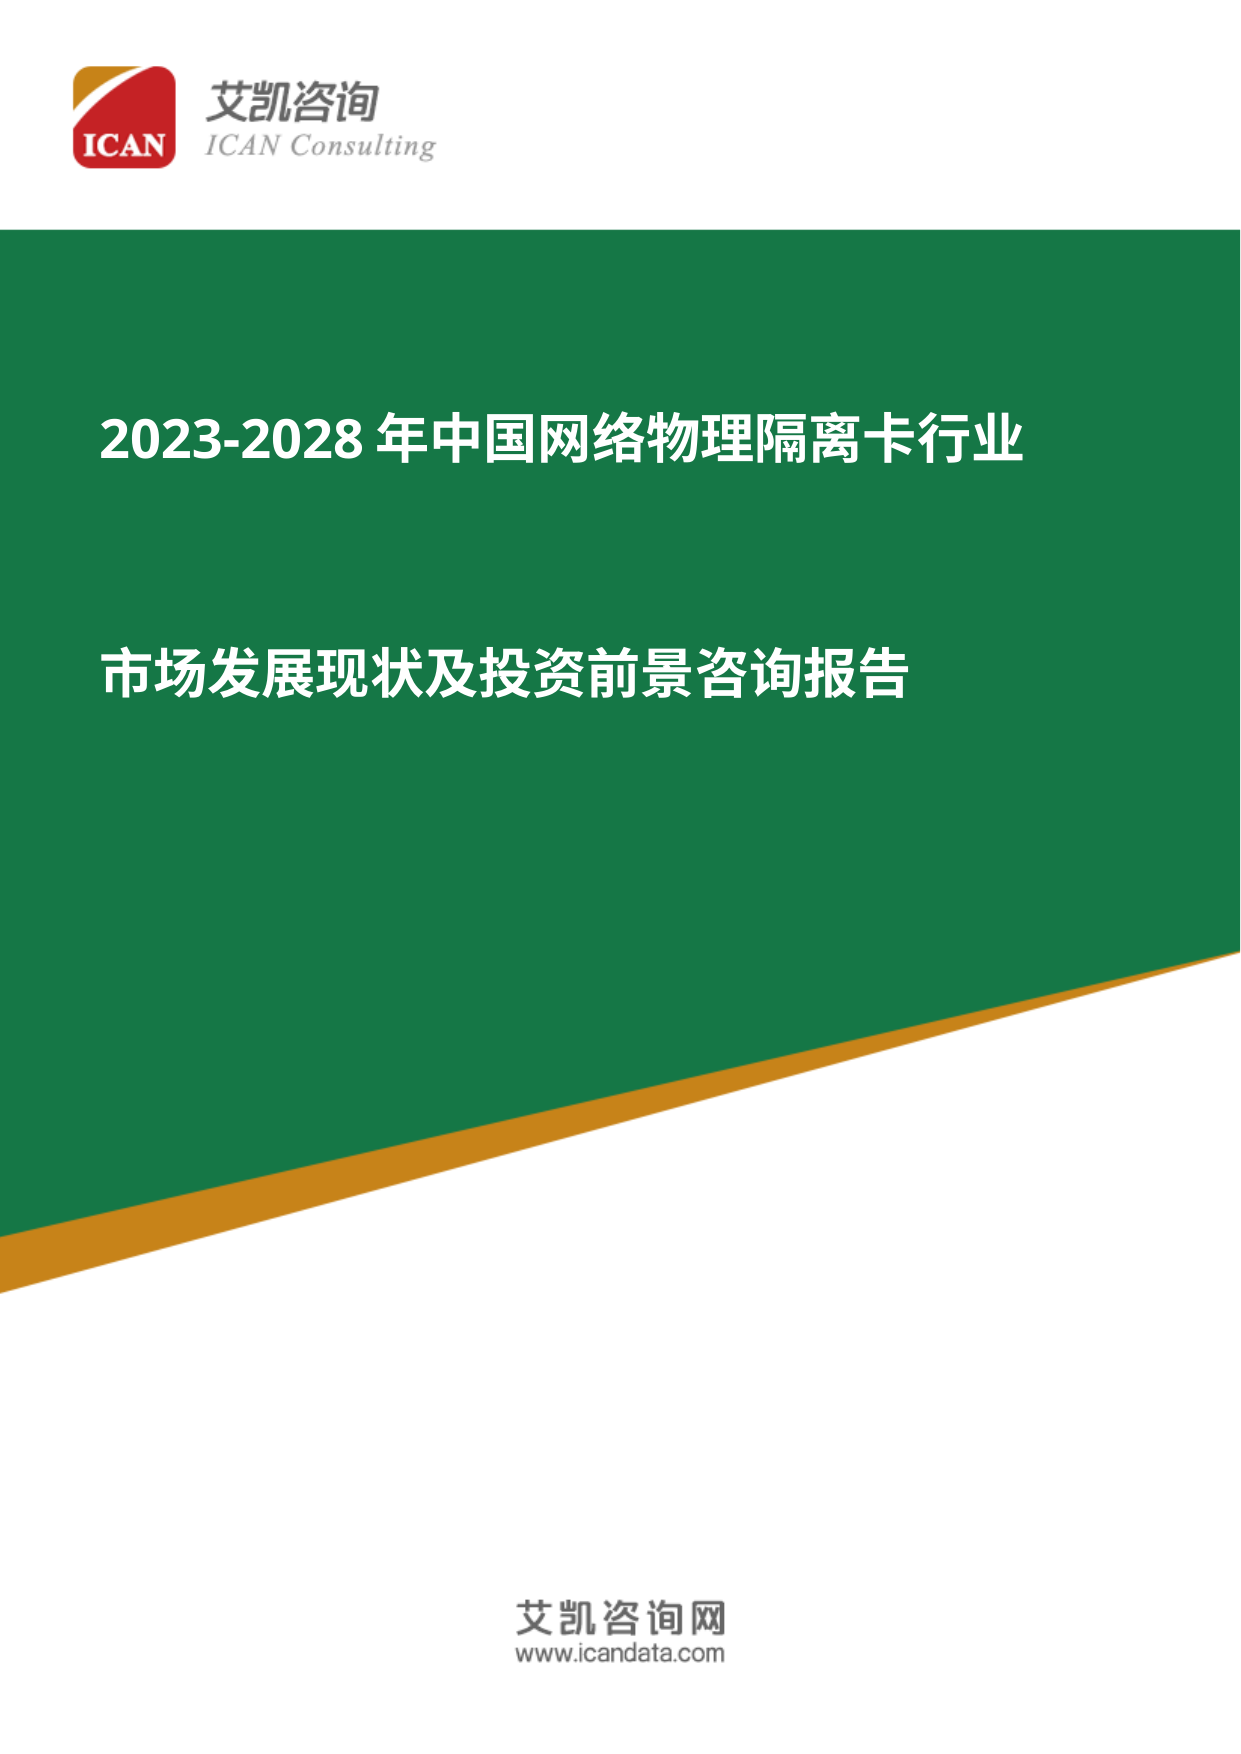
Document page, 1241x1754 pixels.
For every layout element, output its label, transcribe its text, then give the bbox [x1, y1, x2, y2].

subtitle 2023-2028年中国网络物理隔离卡行业市场发展现状及投资前景咨询报告 [99, 386, 1053, 718]
picture [0, 5, 1241, 1754]
